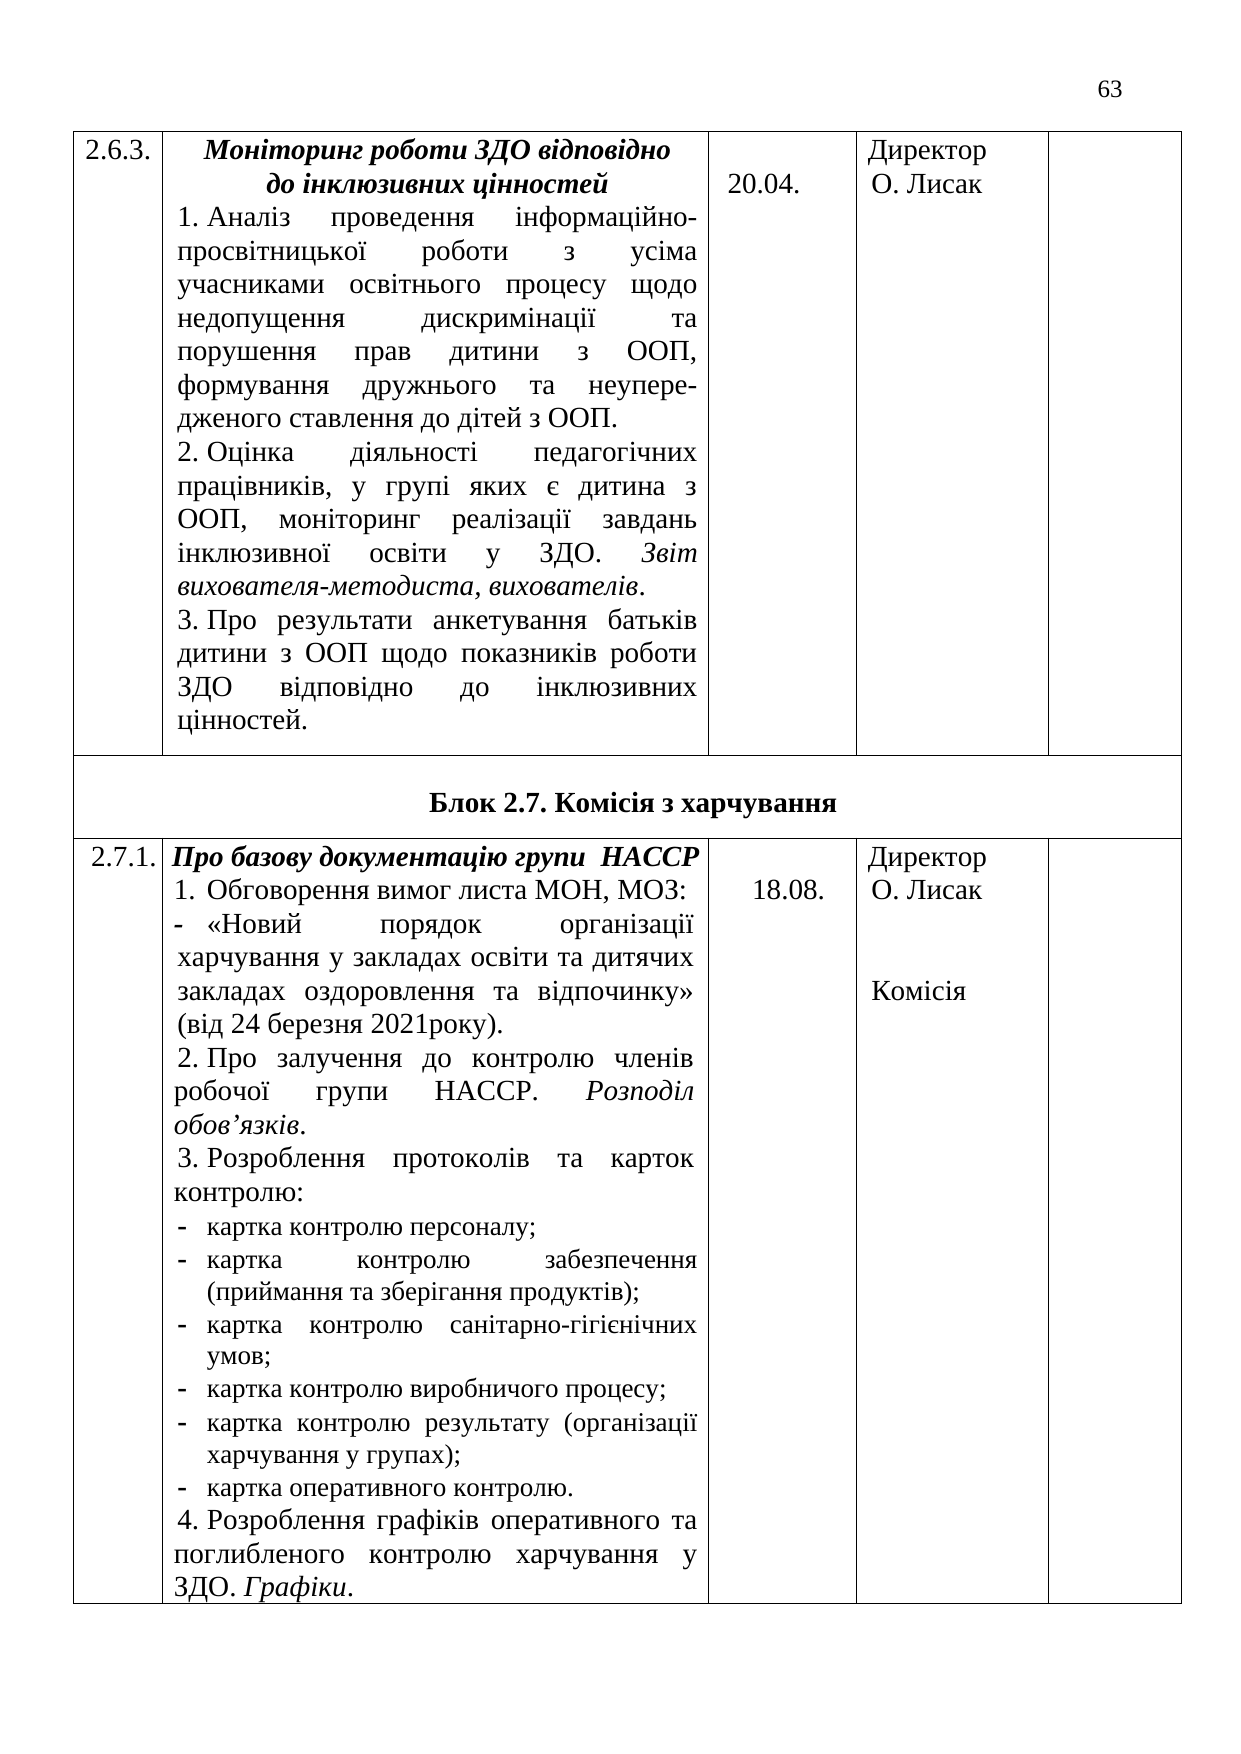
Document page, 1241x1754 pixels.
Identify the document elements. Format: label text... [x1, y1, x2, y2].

table_cell Блок 2.7. Комісія з харчування [74, 756, 1181, 838]
table_cell 20.04. [709, 132, 856, 755]
table_cell Директор О. Лисак [857, 132, 1048, 755]
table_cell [163, 839, 708, 1603]
table_cell 2.6.3. [74, 132, 162, 755]
table_cell [1049, 839, 1181, 1603]
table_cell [857, 839, 1048, 1603]
table_cell [1049, 132, 1181, 755]
table_cell 2.7.1. [74, 839, 162, 1603]
table_cell Моніторинг роботи ЗДО відповідно до інклюзивних цінностей Аналіз проведення інформаційно-просвітницької роботи з усіма учасниками освітнього процесу щодо недопущення дискримінації та порушення прав дитини з ООП, формування дружнього та неупере-дженого ставлення до дітей з ООП. Оцінка діяльності педагогічних працівників, у групі яких є дитина з ООП, моніторинг реалізації завдань інклюзивної освіти у ЗДО. Звіт вихователя-методиста, вихователів. Про результати анкетування батьків дитини з ООП щодо показників роботи ЗДО відповідно до інклюзивних цінностей. [163, 132, 708, 755]
table_cell 18.08. [709, 839, 856, 1603]
